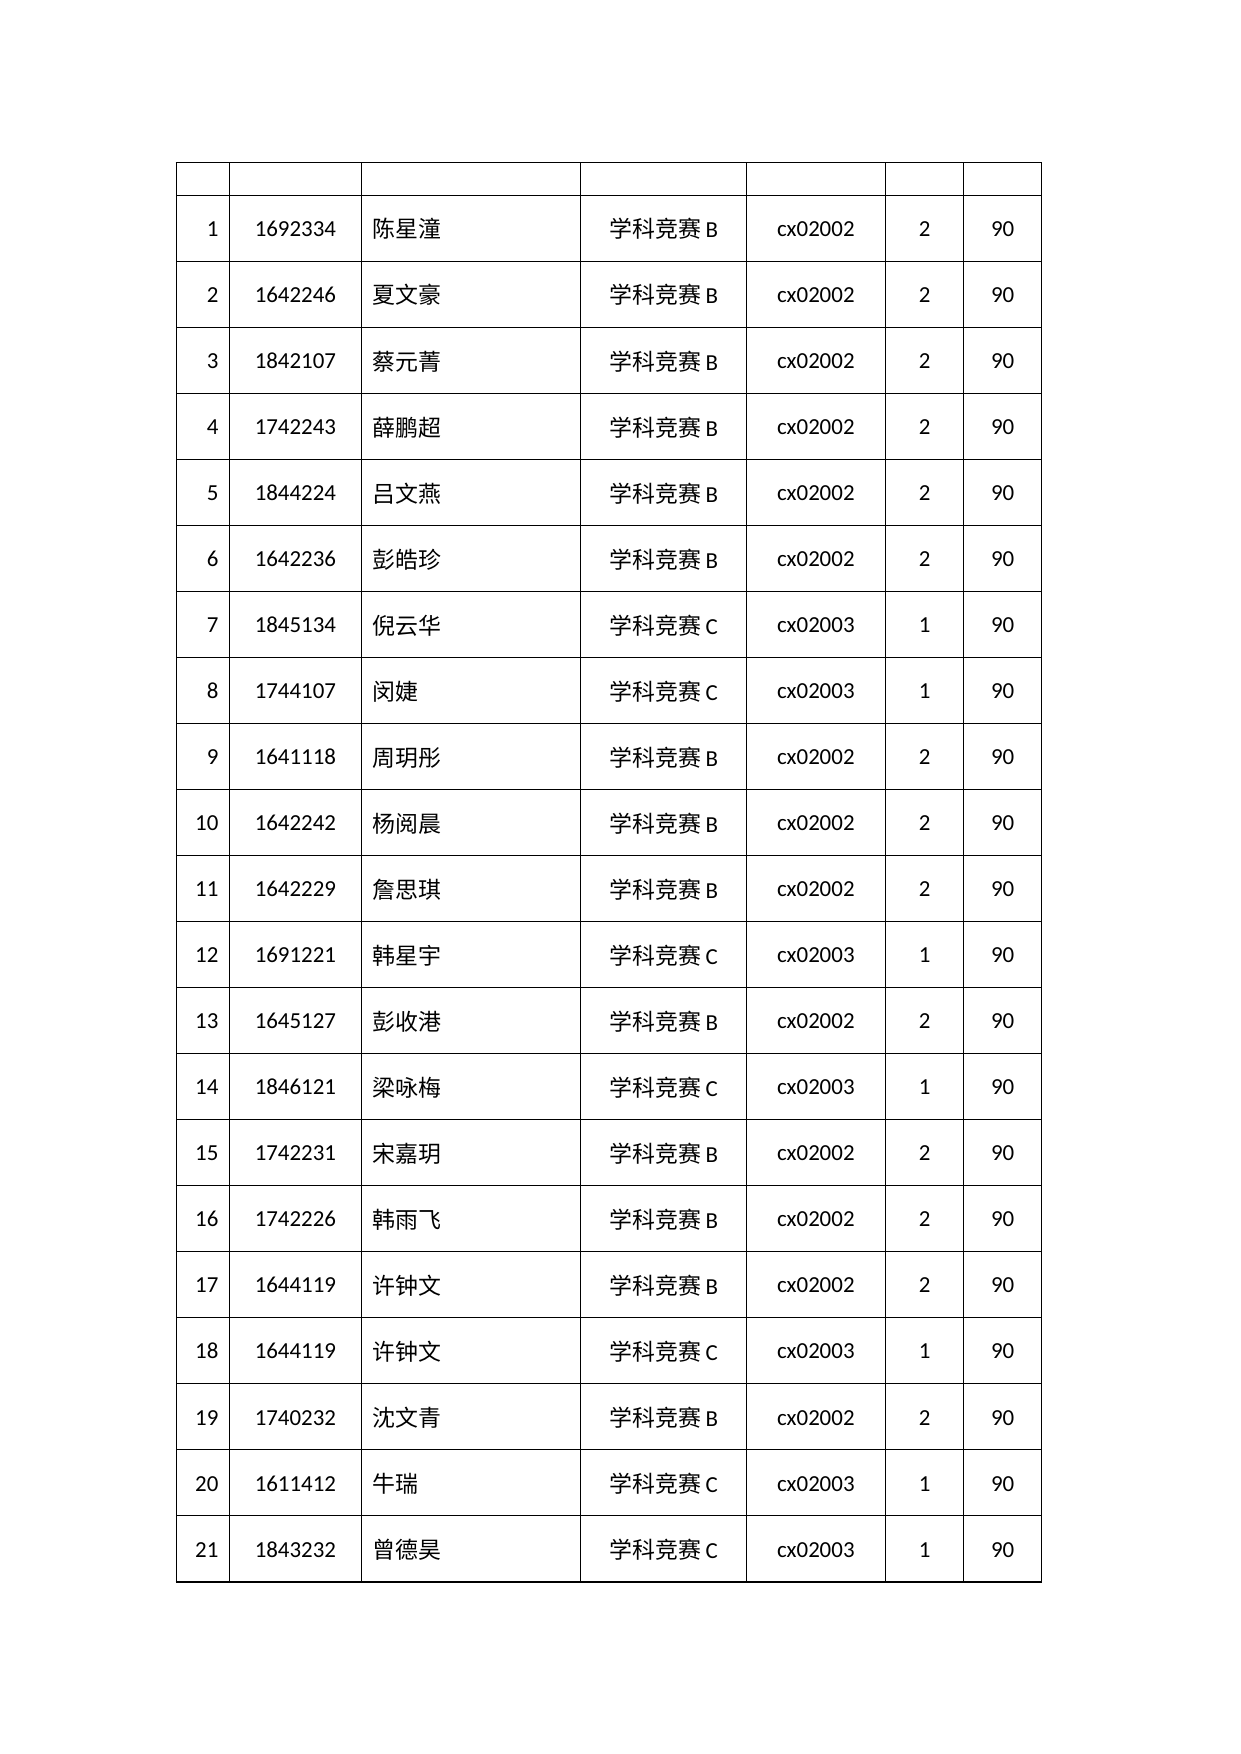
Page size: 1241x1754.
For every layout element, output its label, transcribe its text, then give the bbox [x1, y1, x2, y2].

table_cell 2 [886, 856, 963, 921]
table_cell 90 [964, 394, 1041, 459]
table_cell 彭收港 [362, 988, 580, 1053]
table_cell 7 [177, 592, 229, 657]
table_cell 学科竞赛B [581, 1186, 746, 1251]
table_cell 20 [177, 1450, 229, 1515]
table_cell 1742226 [230, 1186, 361, 1251]
table_cell cx02003 [747, 658, 885, 723]
table_cell 90 [964, 526, 1041, 591]
table_cell cx02002 [747, 526, 885, 591]
table_cell 1742231 [230, 1120, 361, 1185]
table_cell 学科竞赛C [581, 658, 746, 723]
table_cell 1 [886, 1318, 963, 1383]
table_cell 9 [177, 724, 229, 789]
table_cell 梁咏梅 [362, 1054, 580, 1119]
table_cell 学科竞赛C [581, 922, 746, 987]
table_cell 学科竞赛B [581, 526, 746, 591]
table_cell 6 [177, 526, 229, 591]
table_cell 曾德昊 [362, 1516, 580, 1581]
table_cell 2 [886, 1384, 963, 1449]
table_cell 韩雨飞 [362, 1186, 580, 1251]
table_cell cx02002 [747, 1120, 885, 1185]
table_cell 90 [964, 1516, 1041, 1581]
table_cell 吕文燕 [362, 460, 580, 525]
table_cell 沈文青 [362, 1384, 580, 1449]
table_cell cx02002 [747, 724, 885, 789]
table_cell 2 [886, 1186, 963, 1251]
table_cell 1641118 [230, 724, 361, 789]
table_cell 18 [177, 1318, 229, 1383]
table_cell 倪云华 [362, 592, 580, 657]
table_cell cx02002 [747, 328, 885, 393]
table_cell cx02002 [747, 262, 885, 327]
table_cell 1642236 [230, 526, 361, 591]
table_cell 学科竞赛B [581, 262, 746, 327]
table_cell 学科竞赛B [581, 328, 746, 393]
table_cell 1845134 [230, 592, 361, 657]
table_cell 彭皓珍 [362, 526, 580, 591]
table_cell 1844224 [230, 460, 361, 525]
table_cell 学科竞赛B [581, 460, 746, 525]
table_cell 1 [886, 1516, 963, 1581]
table_cell 学科竞赛C [581, 1450, 746, 1515]
table_cell 学科竞赛B [581, 196, 746, 261]
table_cell 1642229 [230, 856, 361, 921]
table_cell cx02002 [747, 394, 885, 459]
table_cell 90 [964, 1450, 1041, 1515]
table_cell 陈星潼 [362, 196, 580, 261]
table_cell 11 [177, 856, 229, 921]
table_cell cx02002 [747, 988, 885, 1053]
table_cell 19 [177, 1384, 229, 1449]
table_cell cx02002 [747, 1186, 885, 1251]
table_cell 学科竞赛C [581, 1054, 746, 1119]
table_cell 薛鹏超 [362, 394, 580, 459]
table_cell 学科竞赛B [581, 856, 746, 921]
table_cell cx02002 [747, 460, 885, 525]
table_cell 1 [177, 196, 229, 261]
table_cell 周玥彤 [362, 724, 580, 789]
table_cell 牛瑞 [362, 1450, 580, 1515]
table_cell 2 [886, 196, 963, 261]
table_cell 蔡元菁 [362, 328, 580, 393]
table_cell 1691221 [230, 922, 361, 987]
table_cell 15 [177, 1120, 229, 1185]
table_cell 12 [177, 922, 229, 987]
table_cell 90 [964, 856, 1041, 921]
table_cell 13 [177, 988, 229, 1053]
table_cell 杨阅晨 [362, 790, 580, 855]
table_cell 1742243 [230, 394, 361, 459]
table_cell 学科竞赛B [581, 1120, 746, 1185]
table_cell 许钟文 [362, 1318, 580, 1383]
table_cell 2 [886, 526, 963, 591]
table_cell 90 [964, 1384, 1041, 1449]
table_cell 1 [886, 592, 963, 657]
table_cell 2 [886, 724, 963, 789]
table_cell 学科竞赛C [581, 592, 746, 657]
table_cell 1642246 [230, 262, 361, 327]
table_cell 1692334 [230, 196, 361, 261]
table_cell 5 [177, 460, 229, 525]
table_cell 宋嘉玥 [362, 1120, 580, 1185]
table_cell 1611412 [230, 1450, 361, 1515]
table_cell 90 [964, 724, 1041, 789]
table_cell cx02003 [747, 922, 885, 987]
table_cell 1842107 [230, 328, 361, 393]
table_cell 90 [964, 262, 1041, 327]
table_cell 韩星宇 [362, 922, 580, 987]
table_cell 学科竞赛B [581, 1252, 746, 1317]
table_cell cx02002 [747, 790, 885, 855]
table_cell 2 [886, 988, 963, 1053]
table_cell 学科竞赛C [581, 1318, 746, 1383]
table_cell 90 [964, 1252, 1041, 1317]
table_cell 1 [886, 1054, 963, 1119]
table_cell cx02003 [747, 1054, 885, 1119]
table_cell 2 [886, 460, 963, 525]
table_cell 2 [886, 328, 963, 393]
table_cell 2 [886, 790, 963, 855]
table_cell 21 [177, 1516, 229, 1581]
table_cell 2 [886, 1120, 963, 1185]
table_cell 学科竞赛C [581, 1516, 746, 1581]
table_cell 2 [886, 394, 963, 459]
table_cell 90 [964, 1186, 1041, 1251]
table_cell cx02003 [747, 1318, 885, 1383]
table_cell 2 [177, 262, 229, 327]
table_cell 90 [964, 988, 1041, 1053]
table_cell 2 [886, 1252, 963, 1317]
table_cell 学科竞赛B [581, 1384, 746, 1449]
table_cell 3 [177, 328, 229, 393]
table_cell 90 [964, 460, 1041, 525]
table_cell 1644119 [230, 1252, 361, 1317]
table_cell 90 [964, 196, 1041, 261]
table_cell 8 [177, 658, 229, 723]
table_cell 16 [177, 1186, 229, 1251]
table_cell cx02002 [747, 196, 885, 261]
table_cell cx02003 [747, 592, 885, 657]
table_cell 90 [964, 658, 1041, 723]
table_cell 1642242 [230, 790, 361, 855]
table_cell 4 [177, 394, 229, 459]
table_cell 1 [886, 922, 963, 987]
table_cell 闵婕 [362, 658, 580, 723]
table_cell 90 [964, 328, 1041, 393]
table_cell 学科竞赛B [581, 988, 746, 1053]
table_cell 90 [964, 592, 1041, 657]
table_cell cx02003 [747, 1516, 885, 1581]
table_cell 学科竞赛B [581, 790, 746, 855]
table_cell cx02003 [747, 1450, 885, 1515]
table_cell 夏文豪 [362, 262, 580, 327]
table_cell 10 [177, 790, 229, 855]
table_cell 90 [964, 922, 1041, 987]
table_cell 学科竞赛B [581, 724, 746, 789]
table_cell 学科竞赛B [581, 394, 746, 459]
table_cell cx02002 [747, 1252, 885, 1317]
table_cell cx02002 [747, 856, 885, 921]
table_cell 90 [964, 790, 1041, 855]
table_cell 1645127 [230, 988, 361, 1053]
table_cell 1 [886, 658, 963, 723]
table_cell 17 [177, 1252, 229, 1317]
table_cell 14 [177, 1054, 229, 1119]
table_cell 1744107 [230, 658, 361, 723]
table_cell 90 [964, 1054, 1041, 1119]
table_cell 詹思琪 [362, 856, 580, 921]
table_cell 1 [886, 1450, 963, 1515]
table_cell cx02002 [747, 1384, 885, 1449]
table_cell 许钟文 [362, 1252, 580, 1317]
table_cell 1644119 [230, 1318, 361, 1383]
table_cell 2 [886, 262, 963, 327]
table_cell 90 [964, 1318, 1041, 1383]
table_cell 1740232 [230, 1384, 361, 1449]
table_cell 1846121 [230, 1054, 361, 1119]
table_cell 90 [964, 1120, 1041, 1185]
table_cell 1843232 [230, 1516, 361, 1581]
